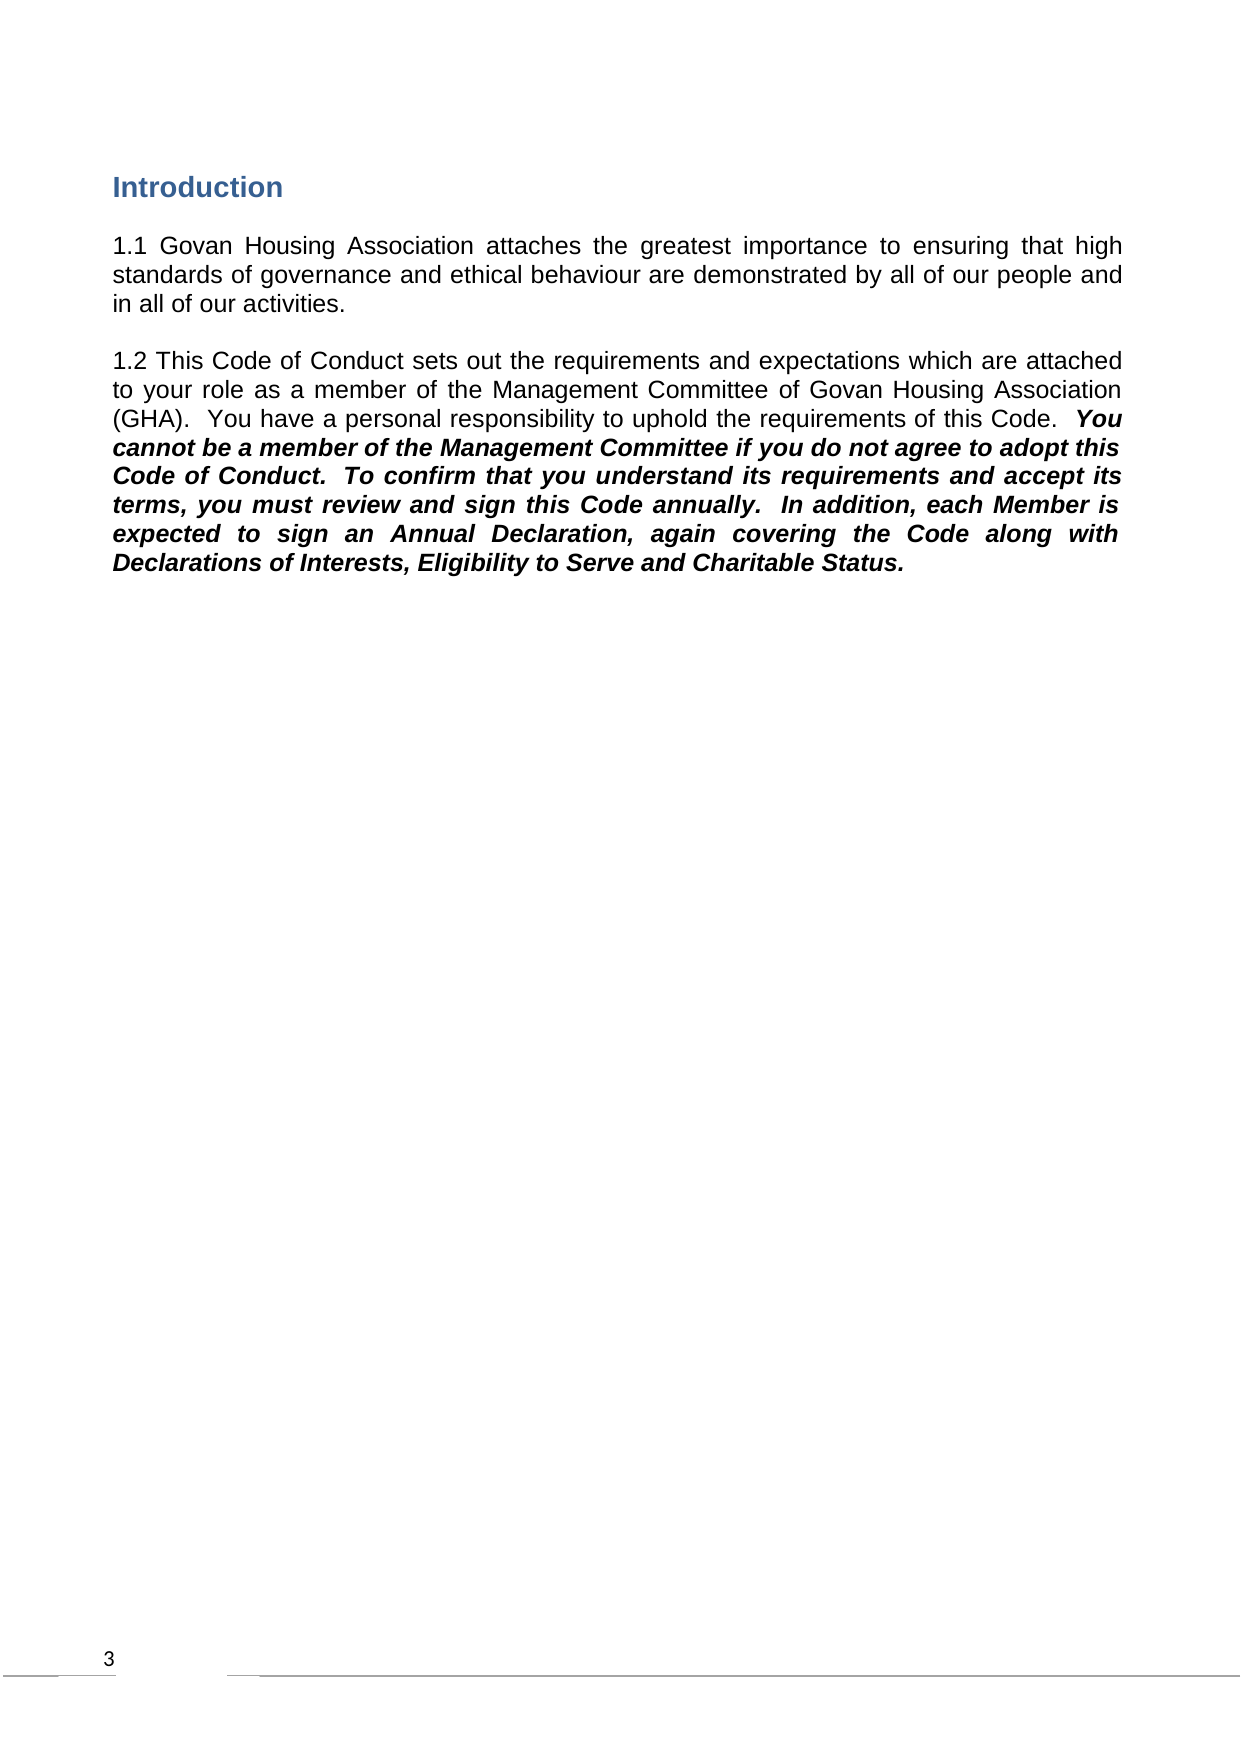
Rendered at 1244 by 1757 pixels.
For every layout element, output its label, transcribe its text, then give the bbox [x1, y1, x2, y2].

text 1.1 Govan Housing Association attaches the greatest importance to ensuring that high standards of governance and ethical behaviour are demonstrated by all of our people and in all of our activities. [112, 231, 1123, 318]
text 1.2 This Code of Conduct sets out the requirements and expectations which are attached to your role as a member of the Management Committee of Govan Housing Association (GHA). You have a personal responsibility to uphold the requirements of this Code. You cannot be a member of the Management Committee if you do not agree to adopt this Code of Conduct. To confirm that you understand its requirements and accept its terms, you must review and sign this Code annually. In addition, each Member is expected to sign an Annual Declaration, again covering the Code along with Declarations of Interests, Eligibility to Serve and Charitable Status. [112, 346, 1123, 576]
subtitle Introduction [112, 170, 1132, 203]
